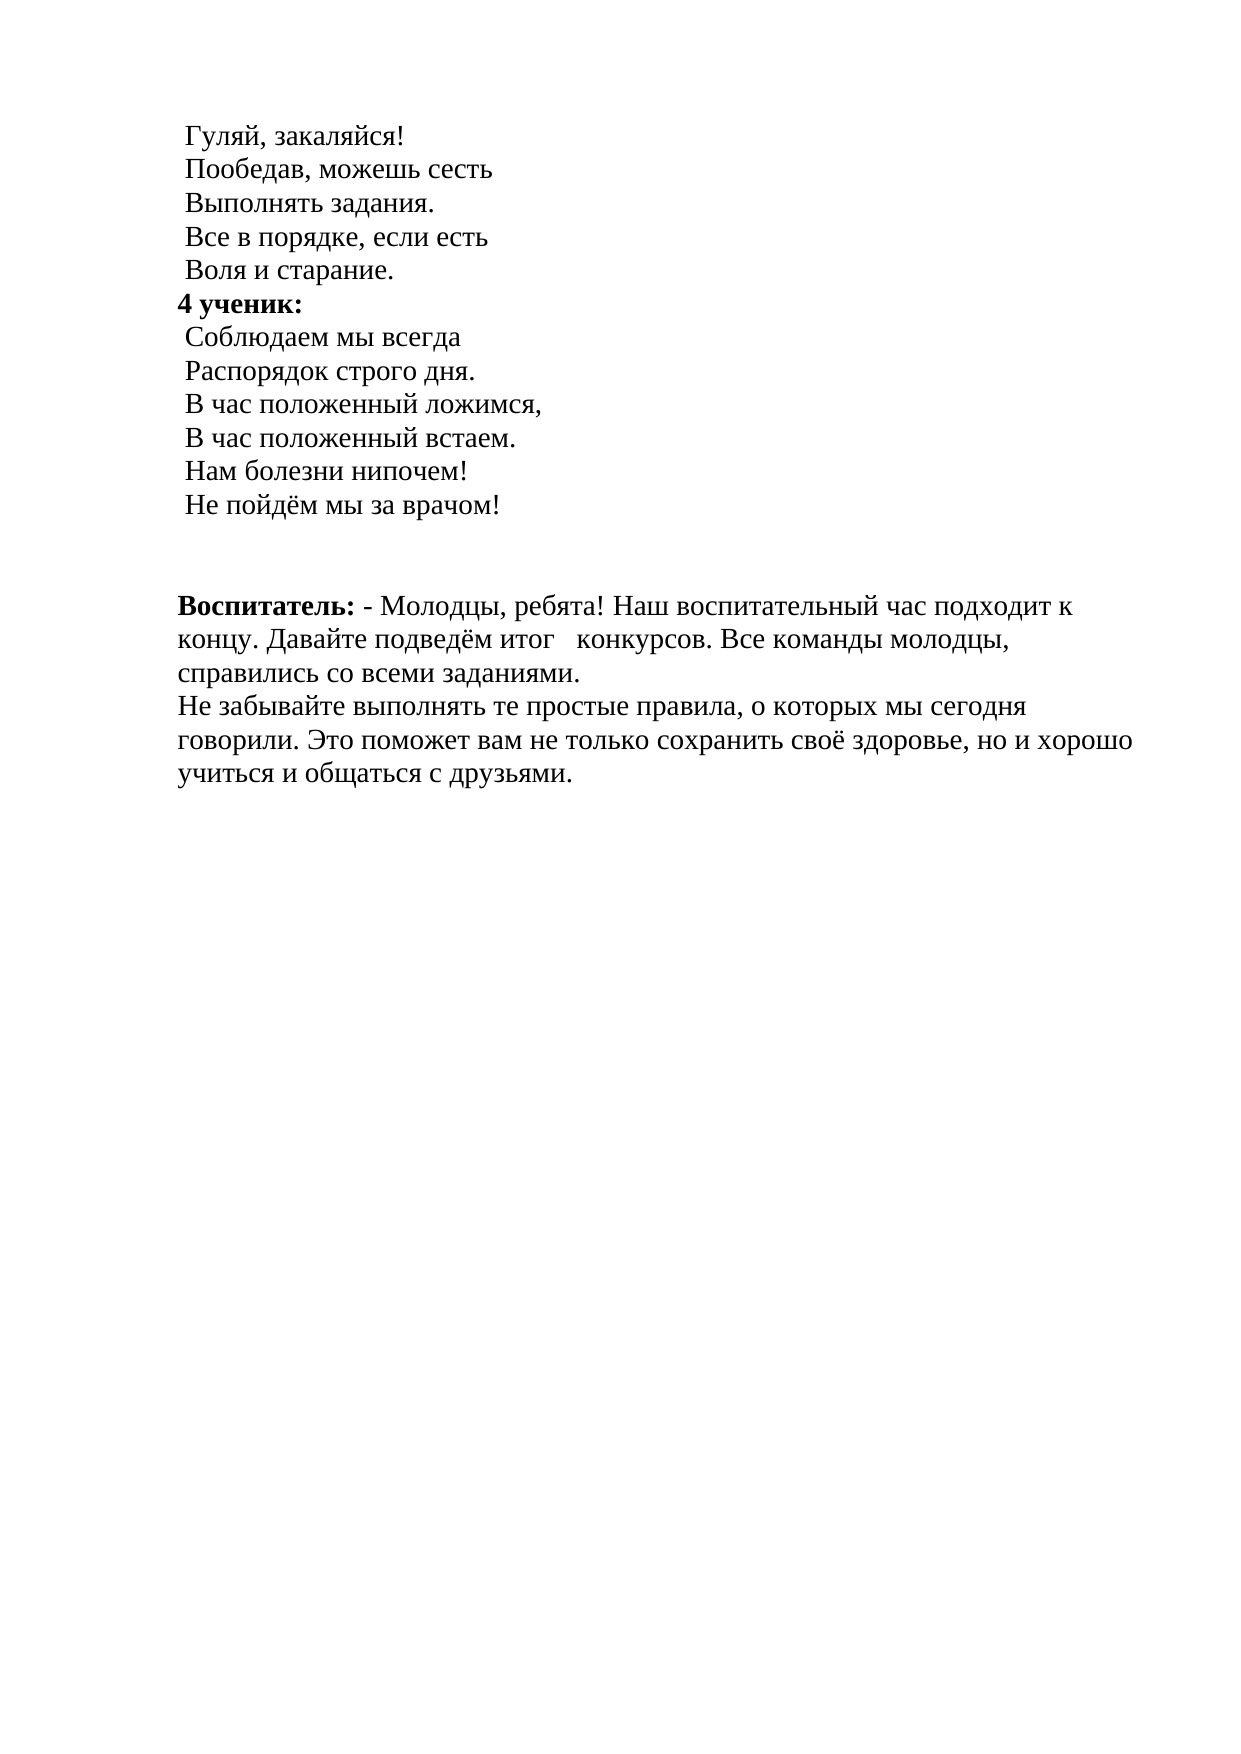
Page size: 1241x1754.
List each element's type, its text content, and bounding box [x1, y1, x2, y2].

text Соблюдаем мы всегда [177, 319, 1152, 353]
text Пообедав, можешь сесть [177, 152, 1152, 185]
text Выполнять задания. [177, 185, 1152, 219]
text Воля и старание. [177, 252, 1152, 286]
text Распорядок строго дня. [177, 353, 1152, 386]
text В час положенный встаем. [177, 420, 1152, 453]
text Гуляй, закаляйся! [177, 118, 1152, 152]
text В час положенный ложимся, [177, 386, 1152, 420]
text Не пойдём мы за врачом! [177, 487, 1152, 521]
text 4 ученик: [177, 286, 1152, 319]
text Все в порядке, если есть [177, 219, 1152, 252]
text Не забывайте выполнять те простые правила, о которых мы сегодня говорили. Это поможет вам не только сохранить своё здоровье, но и хорошо учиться и общаться с друзьями. [177, 688, 1152, 789]
text Нам болезни нипочем! [177, 453, 1152, 487]
text Воспитатель: - Молодцы, ребята! Наш воспитательный час подходит к концу. Давайте подведём итог конкурсов. Все команды молодцы, справились со всеми заданиями. [177, 588, 1152, 688]
